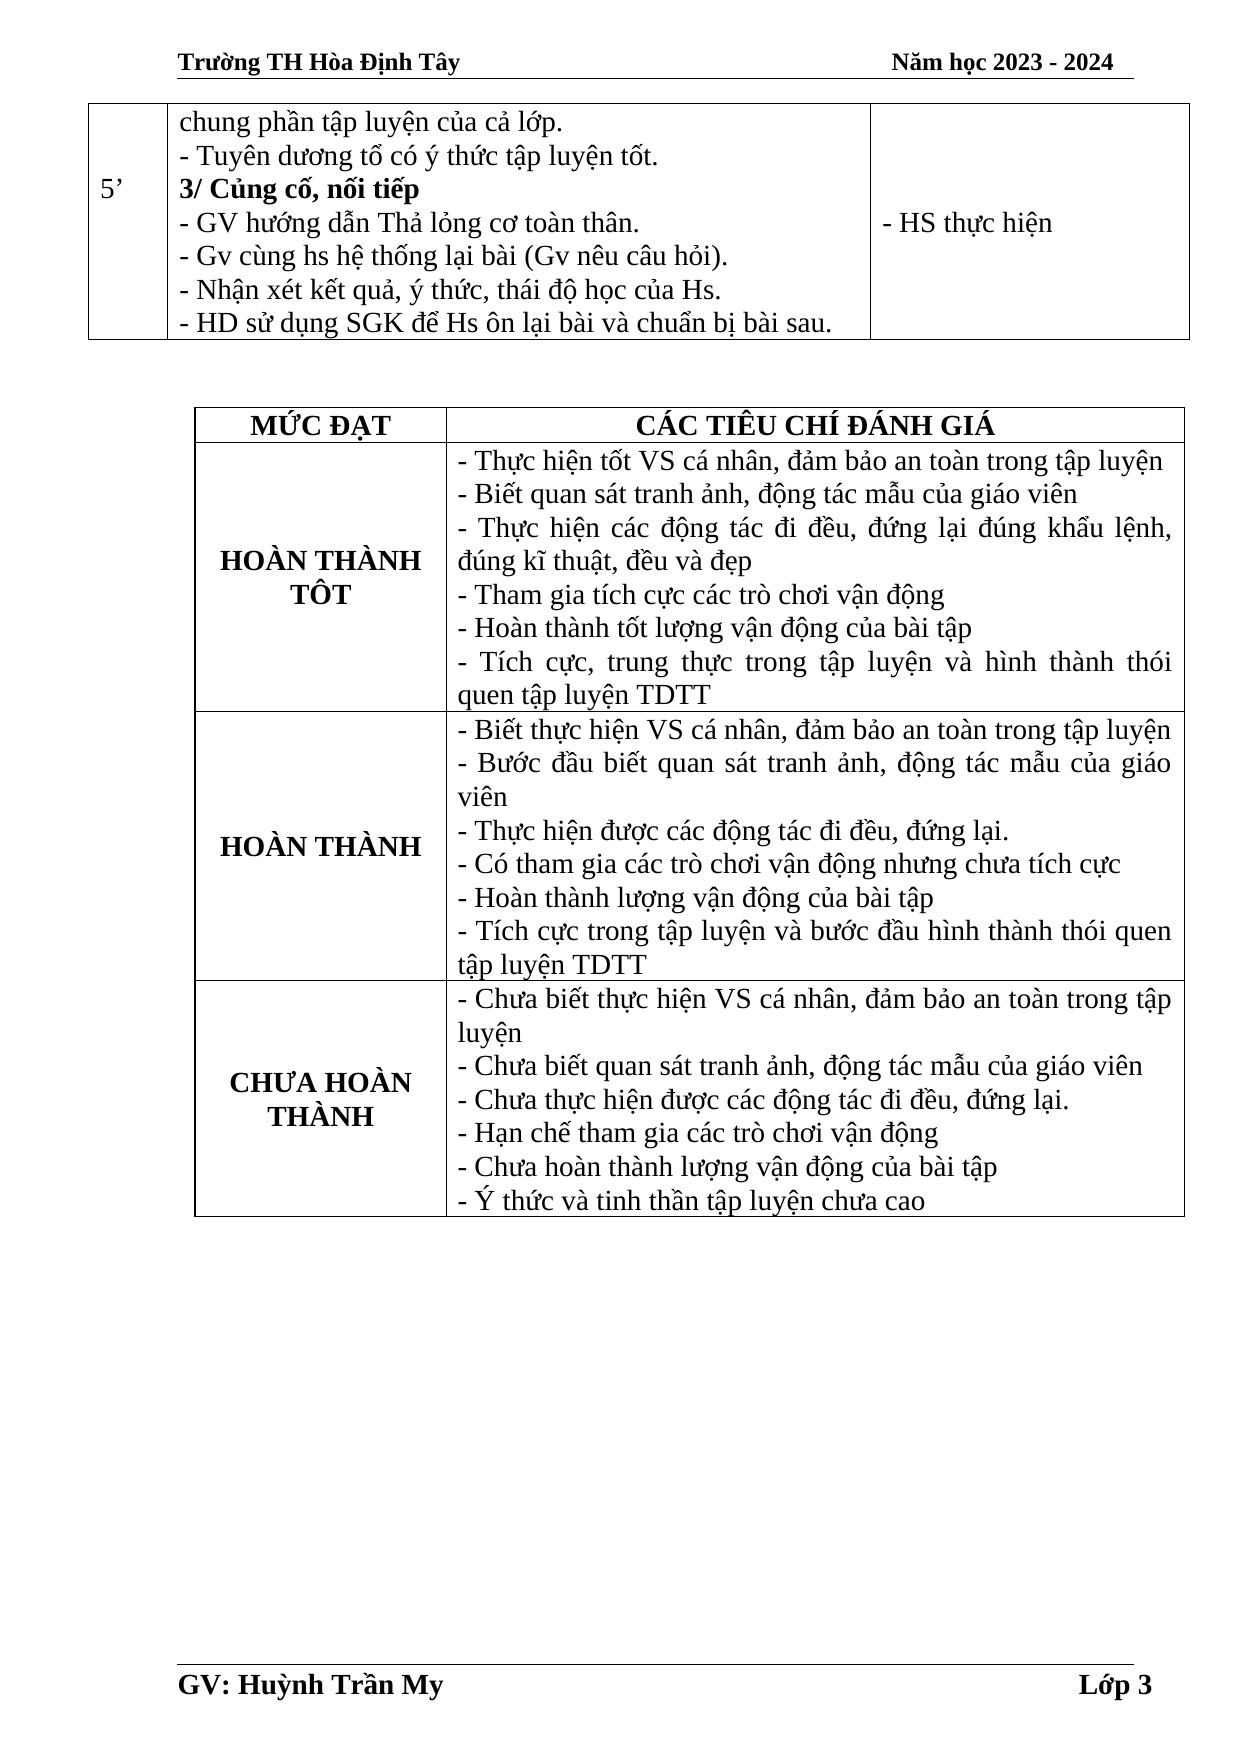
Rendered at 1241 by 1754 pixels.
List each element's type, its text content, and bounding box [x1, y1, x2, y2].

table_header MỨC ĐẠT [196, 408, 446, 442]
table_cell HOÀN THÀNH [196, 712, 446, 980]
table_cell HOÀN THÀNH TÔT [196, 443, 446, 711]
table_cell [168, 104, 870, 339]
table_cell - Biết thực hiện VS cá nhân, đảm bảo an toàn trong tập luyện - Bước đầu biết quan sát tranh ảnh, động tác mẫu của giáo viên - Thực hiện được các động tác đi đều, đứng lại. - Có tham gia các trò chơi vận động nhưng chưa tích cực - Hoàn thành lượng vận động của bài tập - Tích cực trong tập luyện và bước đầu hình thành thói quen tập luyện TDTT [447, 712, 1184, 980]
table_cell 5’ 25’ 5’ [89, 104, 167, 339]
table_cell - Chưa biết thực hiện VS cá nhân, đảm bảo an toàn trong tập luyện - Chưa biết quan sát tranh ảnh, động tác mẫu của giáo viên - Chưa thực hiện được các động tác đi đều, đứng lại. - Hạn chế tham gia các trò chơi vận động - Chưa hoàn thành lượng vận động của bài tập - Ý thức và tinh thần tập luyện chưa cao [447, 981, 1184, 1216]
table_cell - Thực hiện tốt VS cá nhân, đảm bảo an toàn trong tập luyện - Biết quan sát tranh ảnh, động tác mẫu của giáo viên - Thực hiện các động tác đi đều, đứng lại đúng khẩu lệnh, đúng kĩ thuật, đều và đẹp - Tham gia tích cực các trò chơi vận động - Hoàn thành tốt lượng vận động của bài tập - Tích cực, trung thực trong tập luyện và hình thành thói quen tập luyện TDTT [447, 443, 1184, 711]
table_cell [871, 104, 1189, 339]
table_cell CHƯA HOÀN THÀNH [196, 981, 446, 1216]
table_header CÁC TIÊU CHÍ ĐÁNH GIÁ [447, 408, 1184, 442]
